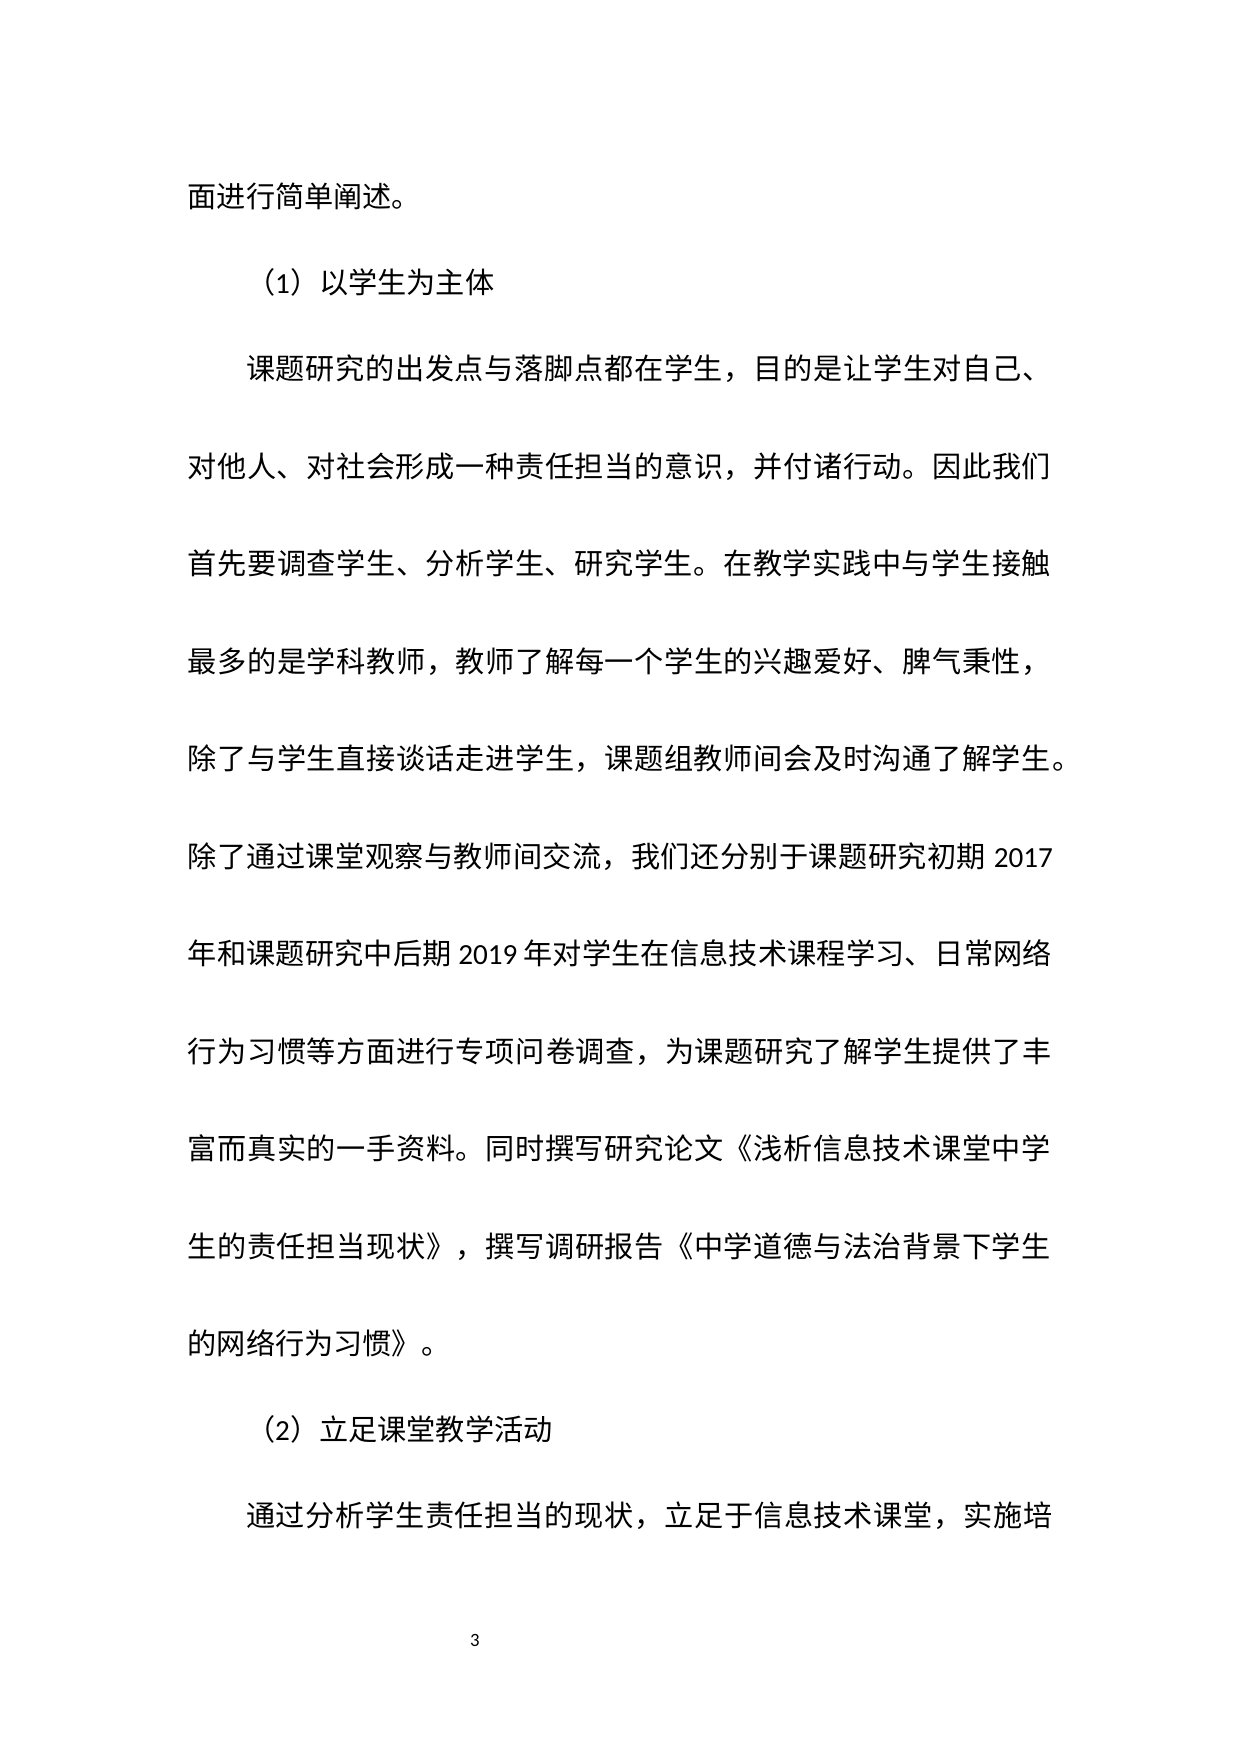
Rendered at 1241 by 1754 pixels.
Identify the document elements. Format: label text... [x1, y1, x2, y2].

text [187, 1482, 1053, 1547]
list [187, 162, 1053, 227]
list 课题研究的出发点与落脚点都在学生，目的是让学生对自己、对他人、对社会形成一种责任担当的意识，并付诸行动。因此我们首先要调查学生、分析学生、研究学生。在教学实践中与学生接触最多的是学科教师，教师了解每一个学生的兴趣爱好、脾气秉性，除了与学生直接谈话走进学生，课题组教师间会及时沟通了解学生。除了通过课堂观察与教师间交流，我们还分别于课题研究初期2017年和课题研究中后期2019年对学生在信息技术课程学习、日常网络行为习惯等方面进行专项问卷调查，为课题研究了解学生提供了丰富而真实的一手资料。同时撰写研究论文《浅析信息技术课堂中学生的责任担当现状》，撰写调研报告《中学道德与法治背景下学生的网络行为习惯》。 [187, 334, 1053, 1374]
list 以学生为主体 [187, 248, 1053, 313]
list 立足课堂教学活动 [187, 1395, 1053, 1460]
